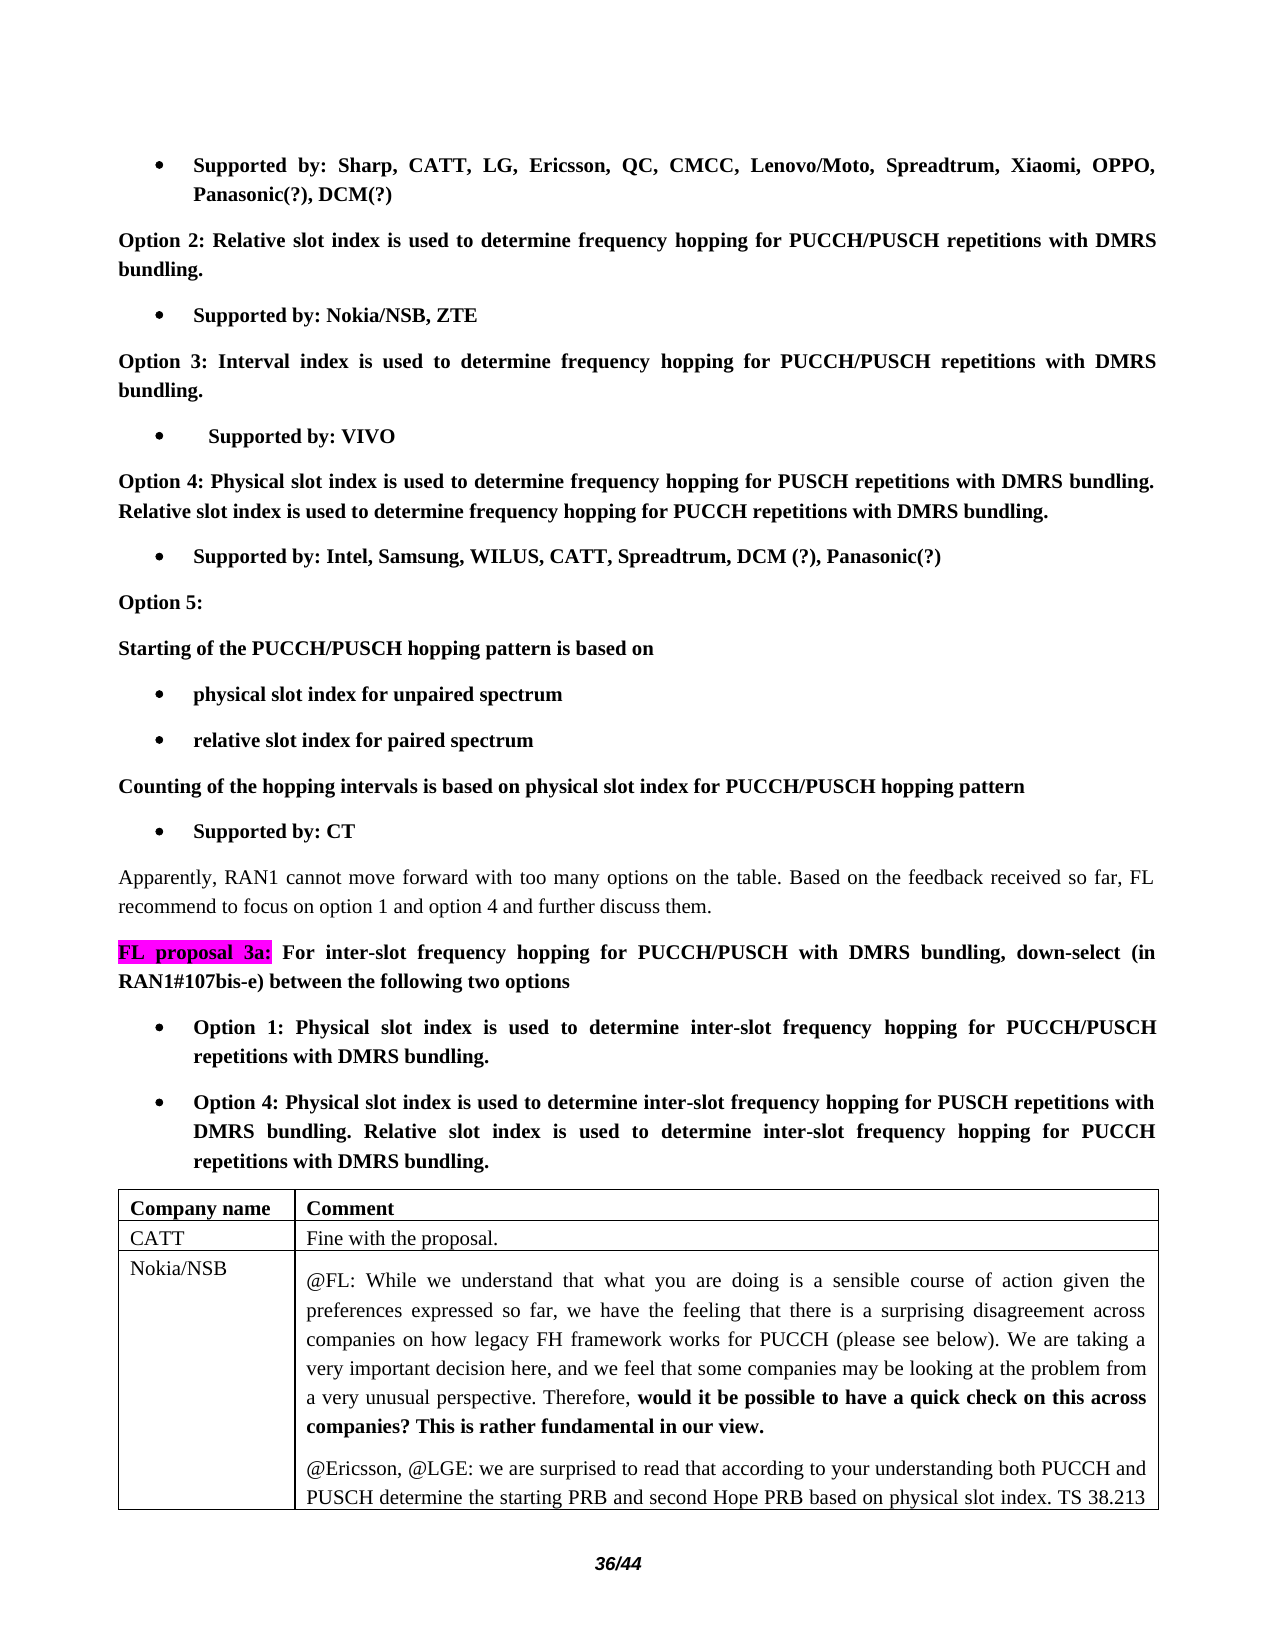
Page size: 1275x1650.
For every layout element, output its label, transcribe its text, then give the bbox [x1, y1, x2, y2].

table_cell CATT [119, 1221, 294, 1250]
table_header Company name [119, 1190, 294, 1219]
text Starting of the PUCCH/PUSCH hopping pattern is based on [118, 631, 1157, 660]
list physical slot index for unpaired spectrum [156, 677, 1157, 706]
list Option 4: Physical slot index is used to determine inter-slot frequency hopping for PUSCH repetitions with DMRS bundling. Relative slot index is used to determine inter-slot frequency hopping for PUCCH repetitions with DMRS bundling. [156, 1085, 1157, 1173]
list Option 1: Physical slot index is used to determine inter-slot frequency hopping for PUCCH/PUSCH repetitions with DMRS bundling. [156, 1010, 1157, 1068]
text Option 2: Relative slot index is used to determine frequency hopping for PUCCH/PUSCH repetitions with DMRS bundling. [118, 223, 1157, 281]
list Supported by: CT [156, 814, 1157, 843]
table_cell Nokia/NSB [119, 1251, 294, 1509]
list Supported by: VIVO [156, 418, 1157, 448]
list Supported by: Intel, Samsung, WILUS, CATT, Spreadtrum, DCM (?), Panasonic(?) [156, 539, 1157, 568]
text Option 4: Physical slot index is used to determine frequency hopping for PUSCH repetitions with DMRS bundling. Relative slot index is used to determine frequency hopping for PUCCH repetitions with DMRS bundling. [118, 464, 1157, 523]
list Supported by: Sharp, CATT, LG, Ericsson, QC, CMCC, Lenovo/Moto, Spreadtrum, Xiaomi, OPPO, Panasonic(?), DCM(?) [156, 148, 1157, 206]
table_header Comment [296, 1190, 1158, 1219]
text Apparently, RAN1 cannot move forward with too many options on the table. Based on the feedback received so far, FL recommend to focus on option 1 and option 4 and further discuss them. [118, 860, 1157, 918]
list relative slot index for paired spectrum [156, 723, 1157, 752]
text FL proposal 3a: For inter-slot frequency hopping for PUCCH/PUSCH with DMRS bundling, down-select (in RAN1#107bis-e) between the following two options [118, 935, 1157, 993]
list Supported by: Nokia/NSB, ZTE [156, 298, 1157, 327]
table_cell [296, 1251, 1158, 1509]
table_cell Fine with the proposal. [296, 1221, 1158, 1250]
text Option 3: Interval index is used to determine frequency hopping for PUCCH/PUSCH repetitions with DMRS bundling. [118, 343, 1157, 402]
text Option 5: [118, 585, 1157, 614]
text Counting of the hopping intervals is based on physical slot index for PUCCH/PUSCH hopping pattern [118, 768, 1157, 798]
